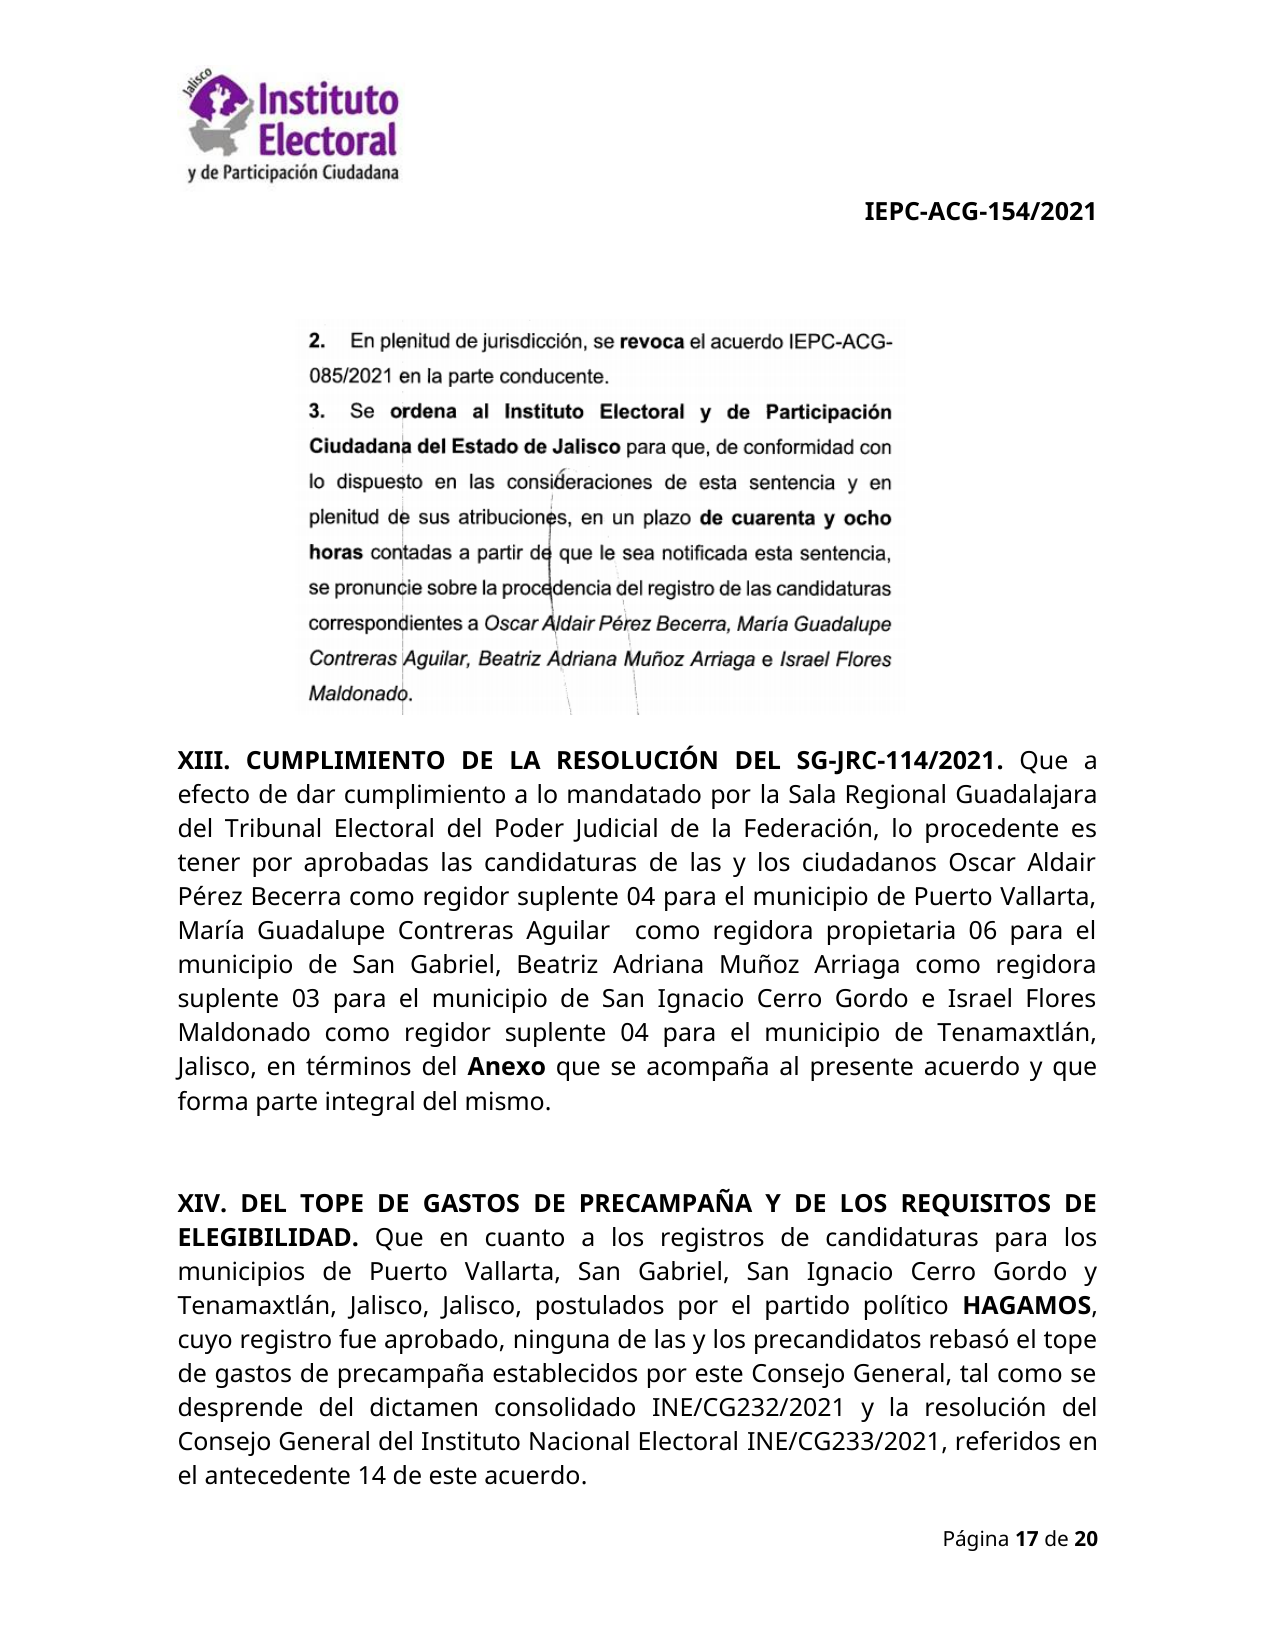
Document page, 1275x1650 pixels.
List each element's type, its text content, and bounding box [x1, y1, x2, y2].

picture [295, 319, 906, 715]
picture [177, 65, 406, 194]
text XIII. CUMPLIMIENTO DE LA RESOLUCIÓN DEL SG-JRC-114/2021. Que a efecto de dar cumplimiento a lo mandatado por la Sala Regional Guadalajara del Tribunal Electoral del Poder Judicial de la Federación, lo procedente es tener por aprobadas las candidaturas de las y los ciudadanos Oscar Aldair Pérez Becerra como regidor suplente 04 para el municipio de Puerto Vallarta, María Guadalupe Contreras Aguilar como regidora propietaria 06 para el municipio de San Gabriel, Beatriz Adriana Muñoz Arriaga como regidora suplente 03 para el municipio de San Ignacio Cerro Gordo e Israel Flores Maldonado como regidor suplente 04 para el municipio de Tenamaxtlán, Jalisco, en términos del Anexo que se acompaña al presente acuerdo y que forma parte integral del mismo. [177, 742, 1098, 1117]
text XIV. DEL TOPE DE GASTOS DE PRECAMPAÑA Y DE LOS REQUISITOS DE ELEGIBILIDAD. Que en cuanto a los registros de candidaturas para los municipios de Puerto Vallarta, San Gabriel, San Ignacio Cerro Gordo y Tenamaxtlán, Jalisco, Jalisco, postulados por el partido político HAGAMOS, cuyo registro fue aprobado, ninguna de las y los precandidatos rebasó el tope de gastos de precampaña establecidos por este Consejo General, tal como se desprende del dictamen consolidado INE/CG232/2021 y la resolución del Consejo General del Instituto Nacional Electoral INE/CG233/2021, referidos en el antecedente 14 de este acuerdo. [177, 1185, 1098, 1492]
